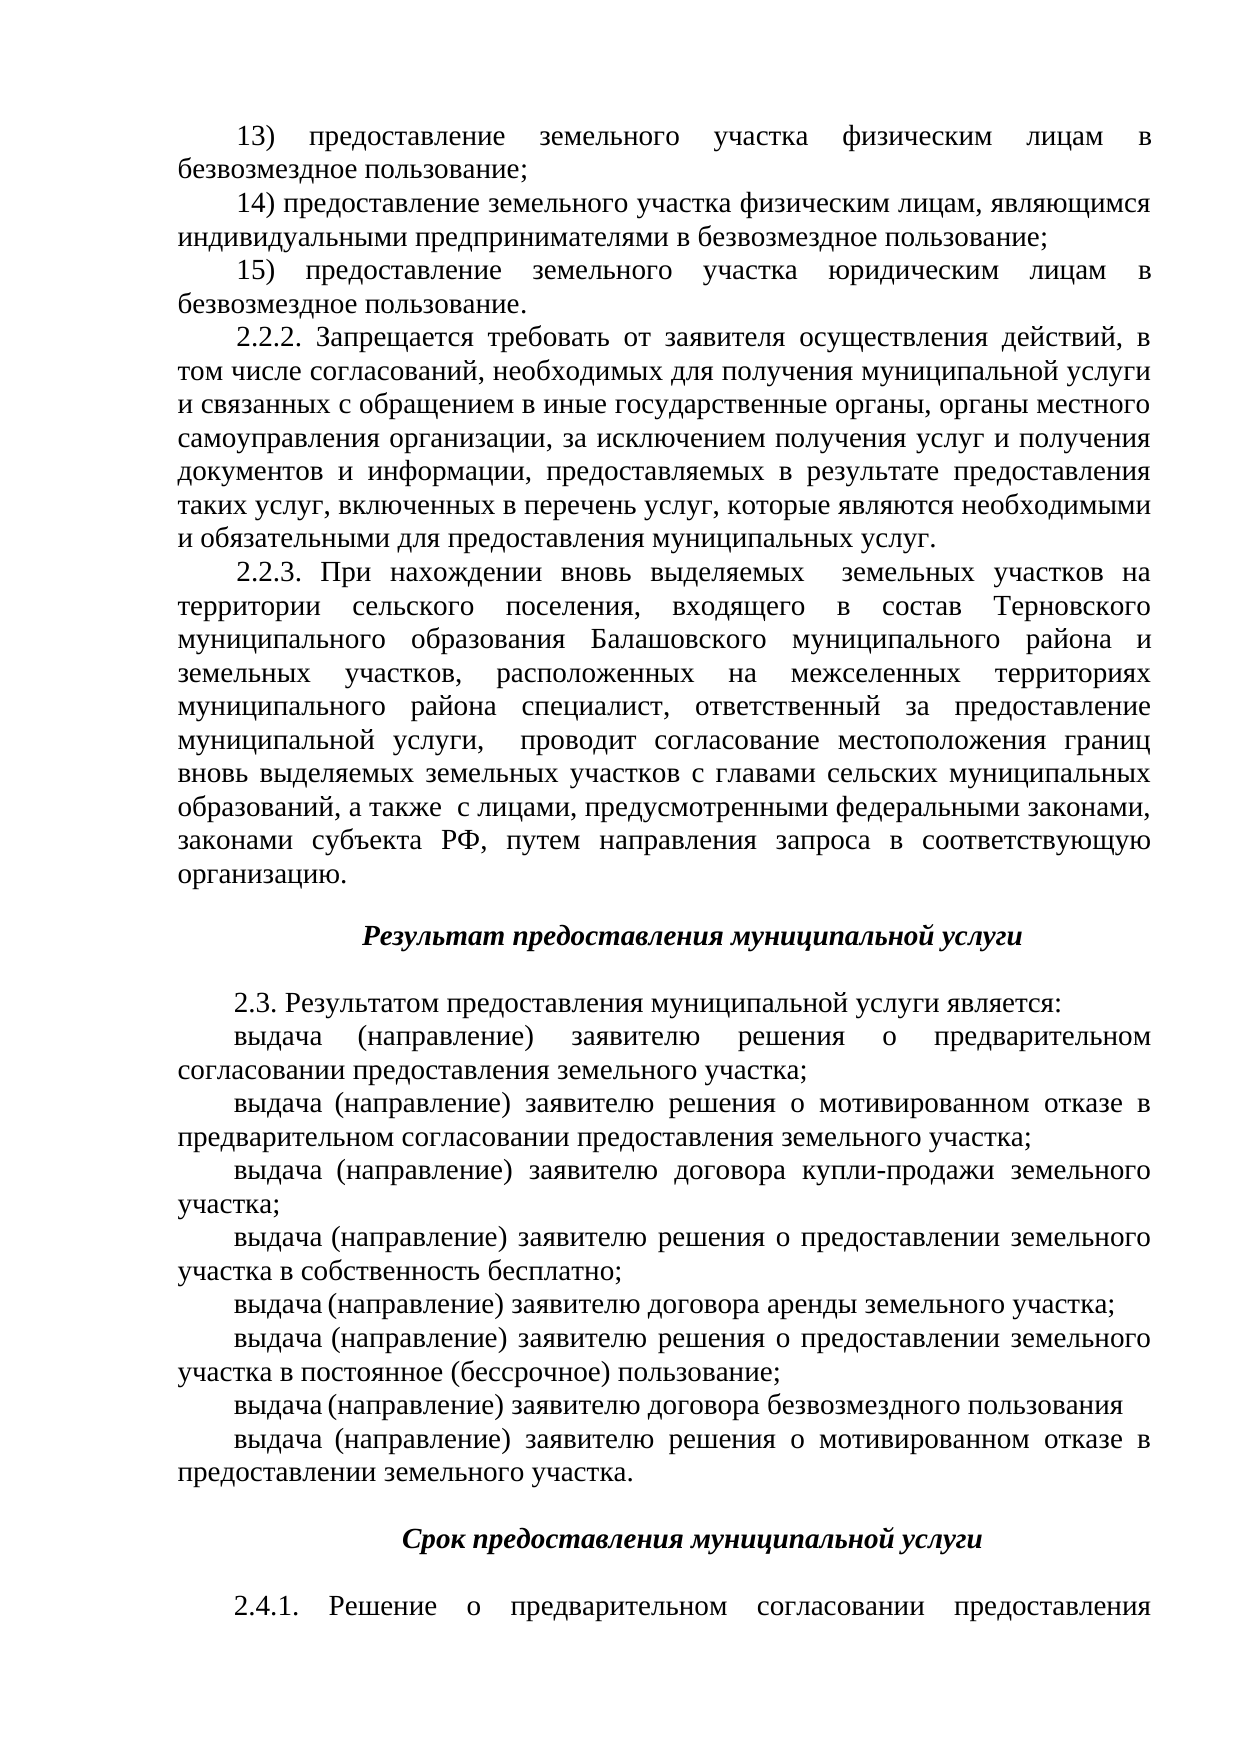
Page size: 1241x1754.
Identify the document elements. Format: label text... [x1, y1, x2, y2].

text выдача (направление) заявителю договора купли-продажи земельного участка; [177, 1152, 1152, 1219]
text выдача (направление) заявителю договора аренды земельного участка; [177, 1287, 1152, 1320]
text выдача (направление) заявителю решения о предварительном согласовании предоставления земельного участка; [177, 1018, 1152, 1085]
text 2.2.3. При нахождении вновь выделяемых земельных участков на территории сельского поселения, входящего в состав Терновского муниципального образования Балашовского муниципального района и земельных участков, расположенных на межселенных территориях муниципального района специалист, ответственный за предоставление муниципальной услуги, проводит согласование местоположения границ вновь выделяемых земельных участков с главами сельских муниципальных образований, а также с лицами, предусмотренными федеральными законами, законами субъекта РФ, путем направления запроса в соответствующую организацию. [177, 554, 1152, 889]
text 2.2.2. Запрещается требовать от заявителя осуществления действий, в том числе согласований, необходимых для получения муниципальной услуги и связанных с обращением в иные государственные органы, органы местного самоуправления организации, за исключением получения услуг и получения документов и информации, предоставляемых в результате предоставления таких услуг, включенных в перечень услуг, которые являются необходимыми и обязательными для предоставления муниципальных услуг. [177, 319, 1152, 554]
text Срок предоставления муниципальной услуги [177, 1521, 1152, 1555]
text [177, 1588, 1152, 1622]
text выдача (направление) заявителю решения о предоставлении земельного участка в собственность бесплатно; [177, 1219, 1152, 1287]
text выдача (направление) заявителю решения о мотивированном отказе в предоставлении земельного участка. [177, 1421, 1152, 1488]
text выдача (направление) заявителю договора безвозмездного пользования [177, 1387, 1152, 1421]
text Результат предоставления муниципальной услуги [177, 918, 1152, 951]
text 15) предоставление земельного участка юридическим лицам в безвозмездное пользование. [177, 252, 1152, 319]
text 14) предоставление земельного участка физическим лицам, являющимся индивидуальными предпринимателями в безвозмездное пользование; [177, 185, 1152, 252]
text 2.3. Результатом предоставления муниципальной услуги является: [177, 985, 1152, 1018]
text выдача (направление) заявителю решения о предоставлении земельного участка в постоянное (бессрочное) пользование; [177, 1320, 1152, 1387]
text 13) предоставление земельного участка физическим лицам в безвозмездное пользование; [177, 118, 1152, 185]
text выдача (направление) заявителю решения о мотивированном отказе в предварительном согласовании предоставления земельного участка; [177, 1085, 1152, 1152]
